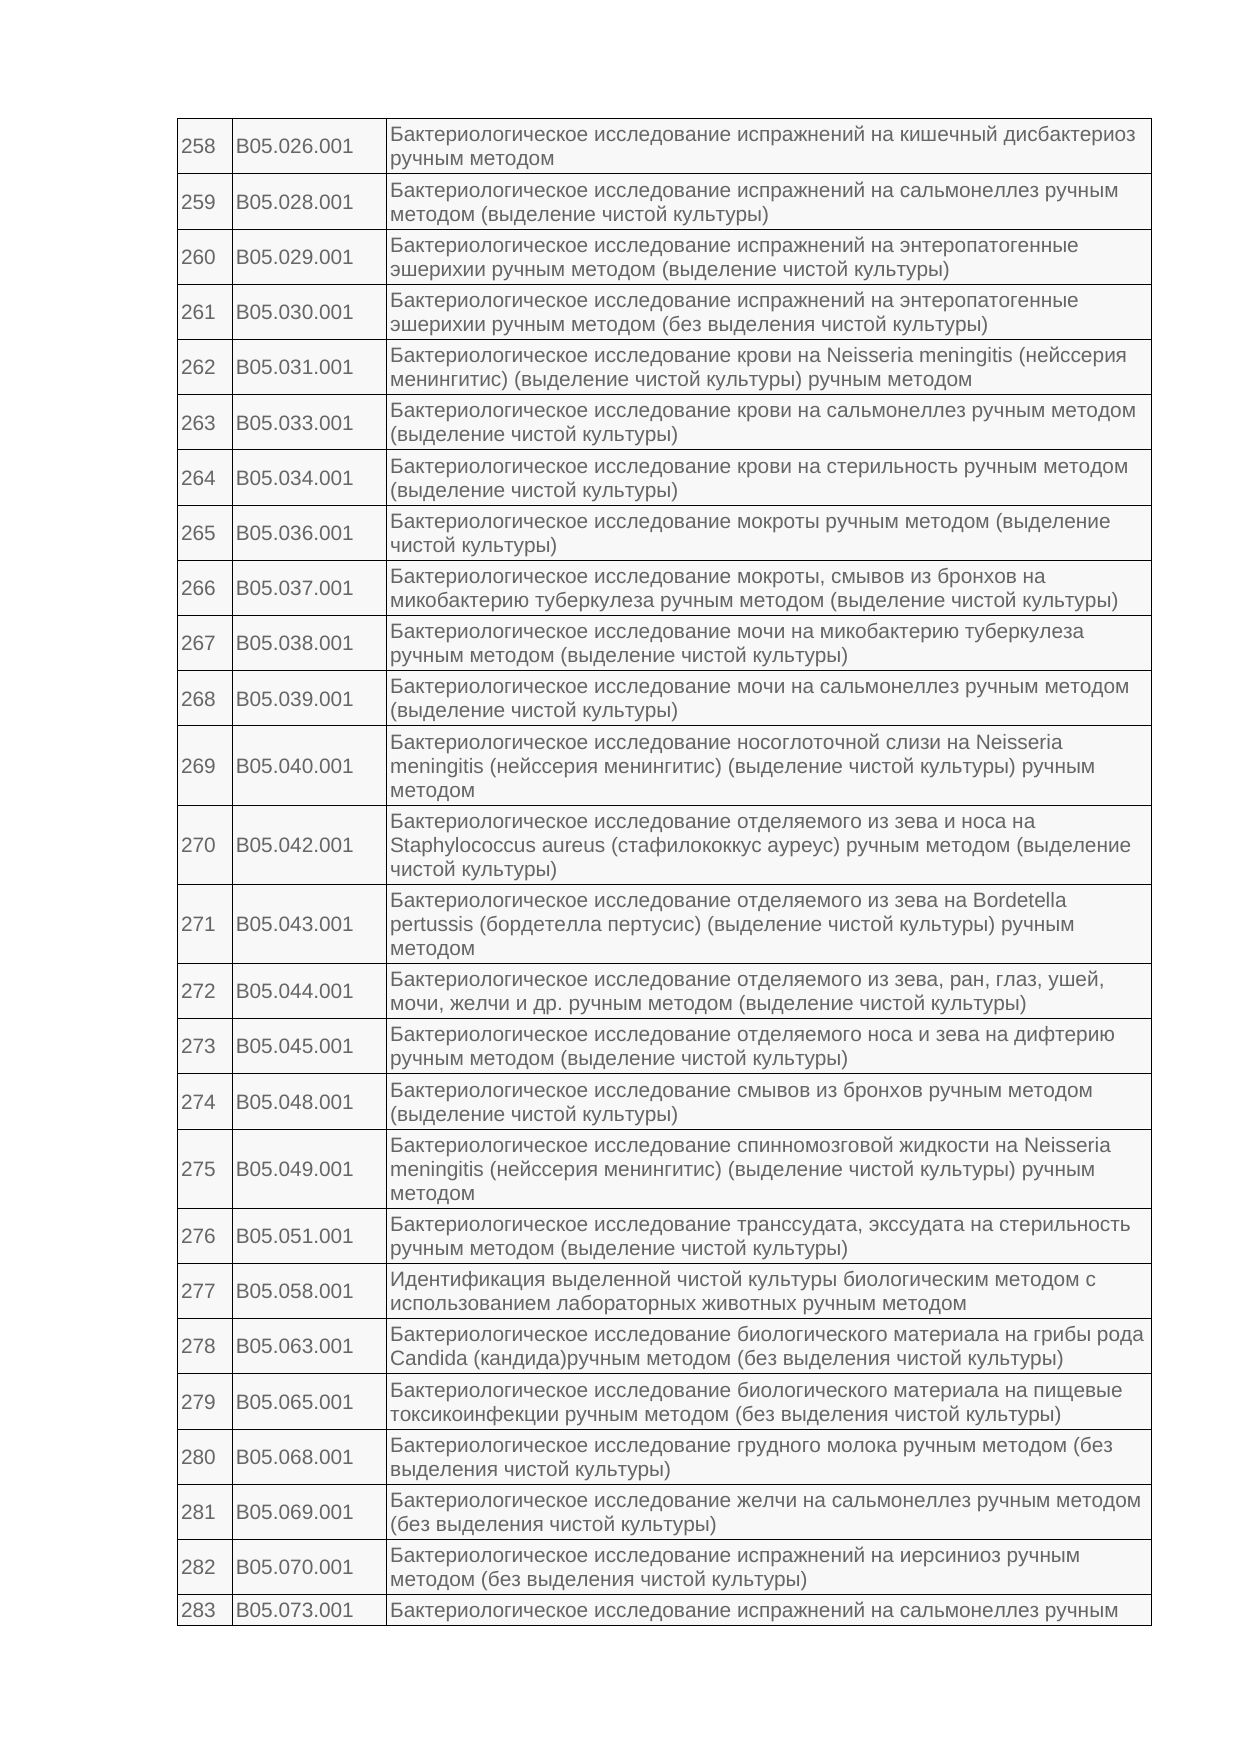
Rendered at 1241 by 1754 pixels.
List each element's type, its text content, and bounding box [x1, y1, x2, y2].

table_cell B05.051.001 [233, 1209, 386, 1263]
table_cell 269 [178, 726, 232, 804]
table_cell B05.058.001 [233, 1264, 386, 1318]
table_cell Бактериологическое исследование испражнений на иерсиниоз ручным методом (без выделения чистой культуры) [387, 1540, 1151, 1594]
table_cell B05.037.001 [233, 561, 386, 615]
table_cell 280 [178, 1430, 232, 1484]
table_cell Бактериологическое исследование испражнений на сальмонеллез ручным методом (выделение чистой культуры) [387, 174, 1151, 228]
table_cell 267 [178, 616, 232, 670]
table_cell B05.039.001 [233, 671, 386, 725]
table_cell Бактериологическое исследование мочи на микобактерию туберкулеза ручным методом (выделение чистой культуры) [387, 616, 1151, 670]
table_cell 260 [178, 230, 232, 284]
table_cell 275 [178, 1130, 232, 1208]
table_cell 258 [178, 119, 232, 173]
table_cell B05.031.001 [233, 340, 386, 394]
table_cell B05.033.001 [233, 395, 386, 449]
table_cell B05.065.001 [233, 1374, 386, 1428]
table_cell Бактериологическое исследование спинномозговой жидкости на Neisseria meningitis (нейссерия менингитис) (выделение чистой культуры) ручным методом [387, 1130, 1151, 1208]
table_cell 274 [178, 1074, 232, 1128]
table_cell B05.068.001 [233, 1430, 386, 1484]
table_cell B05.042.001 [233, 806, 386, 884]
table_cell Бактериологическое исследование грудного молока ручным методом (без выделения чистой культуры) [387, 1430, 1151, 1484]
table_cell 282 [178, 1540, 232, 1594]
table_cell 259 [178, 174, 232, 228]
table_cell 261 [178, 285, 232, 339]
table_cell Бактериологическое исследование испражнений на энтеропатогенные эшерихии ручным методом (без выделения чистой культуры) [387, 285, 1151, 339]
table_cell B05.038.001 [233, 616, 386, 670]
table_cell 270 [178, 806, 232, 884]
table_cell 273 [178, 1019, 232, 1073]
table_cell 272 [178, 964, 232, 1018]
table_cell Бактериологическое исследование транссудата, экссудата на стерильность ручным методом (выделение чистой культуры) [387, 1209, 1151, 1263]
table_cell B05.044.001 [233, 964, 386, 1018]
table_cell 283 [178, 1595, 232, 1625]
table_cell 268 [178, 671, 232, 725]
table_cell B05.043.001 [233, 885, 386, 963]
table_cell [387, 1595, 1151, 1625]
table_cell 277 [178, 1264, 232, 1318]
table_cell B05.040.001 [233, 726, 386, 804]
table_cell Бактериологическое исследование мокроты, смывов из бронхов на микобактерию туберкулеза ручным методом (выделение чистой культуры) [387, 561, 1151, 615]
table_cell B05.029.001 [233, 230, 386, 284]
table_cell B05.063.001 [233, 1319, 386, 1373]
table_cell 262 [178, 340, 232, 394]
table_cell B05.026.001 [233, 119, 386, 173]
table_cell 266 [178, 561, 232, 615]
table_cell 263 [178, 395, 232, 449]
table_cell 265 [178, 506, 232, 560]
table_cell B05.036.001 [233, 506, 386, 560]
table_cell 279 [178, 1374, 232, 1428]
table_cell Бактериологическое исследование крови на Neisseria meningitis (нейссерия менингитис) (выделение чистой культуры) ручным методом [387, 340, 1151, 394]
table_cell Идентификация выделенной чистой культуры биологическим методом с использованием лабораторных животных ручным методом [387, 1264, 1151, 1318]
table_cell B05.073.001 [233, 1595, 386, 1625]
table_cell 278 [178, 1319, 232, 1373]
table_cell Бактериологическое исследование биологического материала на грибы рода Candida (кандида)ручным методом (без выделения чистой культуры) [387, 1319, 1151, 1373]
table_cell B05.045.001 [233, 1019, 386, 1073]
table_cell Бактериологическое исследование отделяемого из зева и носа на Staphylococcus aureus (стафилококкус ауреус) ручным методом (выделение чистой культуры) [387, 806, 1151, 884]
table_cell Бактериологическое исследование биологического материала на пищевые токсикоинфекции ручным методом (без выделения чистой культуры) [387, 1374, 1151, 1428]
table_cell Бактериологическое исследование отделяемого из зева на Bordetella pertussis (бордетелла пертусис) (выделение чистой культуры) ручным методом [387, 885, 1151, 963]
table_cell Бактериологическое исследование отделяемого из зева, ран, глаз, ушей, мочи, желчи и др. ручным методом (выделение чистой культуры) [387, 964, 1151, 1018]
table_cell Бактериологическое исследование мокроты ручным методом (выделение чистой культуры) [387, 506, 1151, 560]
table_cell B05.049.001 [233, 1130, 386, 1208]
table_cell Бактериологическое исследование испражнений на кишечный дисбактериоз ручным методом [387, 119, 1151, 173]
table_cell 276 [178, 1209, 232, 1263]
table_cell B05.069.001 [233, 1485, 386, 1539]
table_cell Бактериологическое исследование смывов из бронхов ручным методом (выделение чистой культуры) [387, 1074, 1151, 1128]
table_cell Бактериологическое исследование мочи на сальмонеллез ручным методом (выделение чистой культуры) [387, 671, 1151, 725]
table_cell Бактериологическое исследование крови на сальмонеллез ручным методом (выделение чистой культуры) [387, 395, 1151, 449]
table_cell 271 [178, 885, 232, 963]
table_cell Бактериологическое исследование желчи на сальмонеллез ручным методом (без выделения чистой культуры) [387, 1485, 1151, 1539]
table_cell Бактериологическое исследование отделяемого носа и зева на дифтерию ручным методом (выделение чистой культуры) [387, 1019, 1151, 1073]
table_cell B05.070.001 [233, 1540, 386, 1594]
table_cell B05.034.001 [233, 450, 386, 504]
table_cell 281 [178, 1485, 232, 1539]
table_cell B05.030.001 [233, 285, 386, 339]
table_cell Бактериологическое исследование испражнений на энтеропатогенные эшерихии ручным методом (выделение чистой культуры) [387, 230, 1151, 284]
table_cell Бактериологическое исследование носоглоточной слизи на Neisseria meningitis (нейссерия менингитис) (выделение чистой культуры) ручным методом [387, 726, 1151, 804]
table_cell 264 [178, 450, 232, 504]
table_cell B05.048.001 [233, 1074, 386, 1128]
table_cell Бактериологическое исследование крови на стерильность ручным методом (выделение чистой культуры) [387, 450, 1151, 504]
table_cell B05.028.001 [233, 174, 386, 228]
